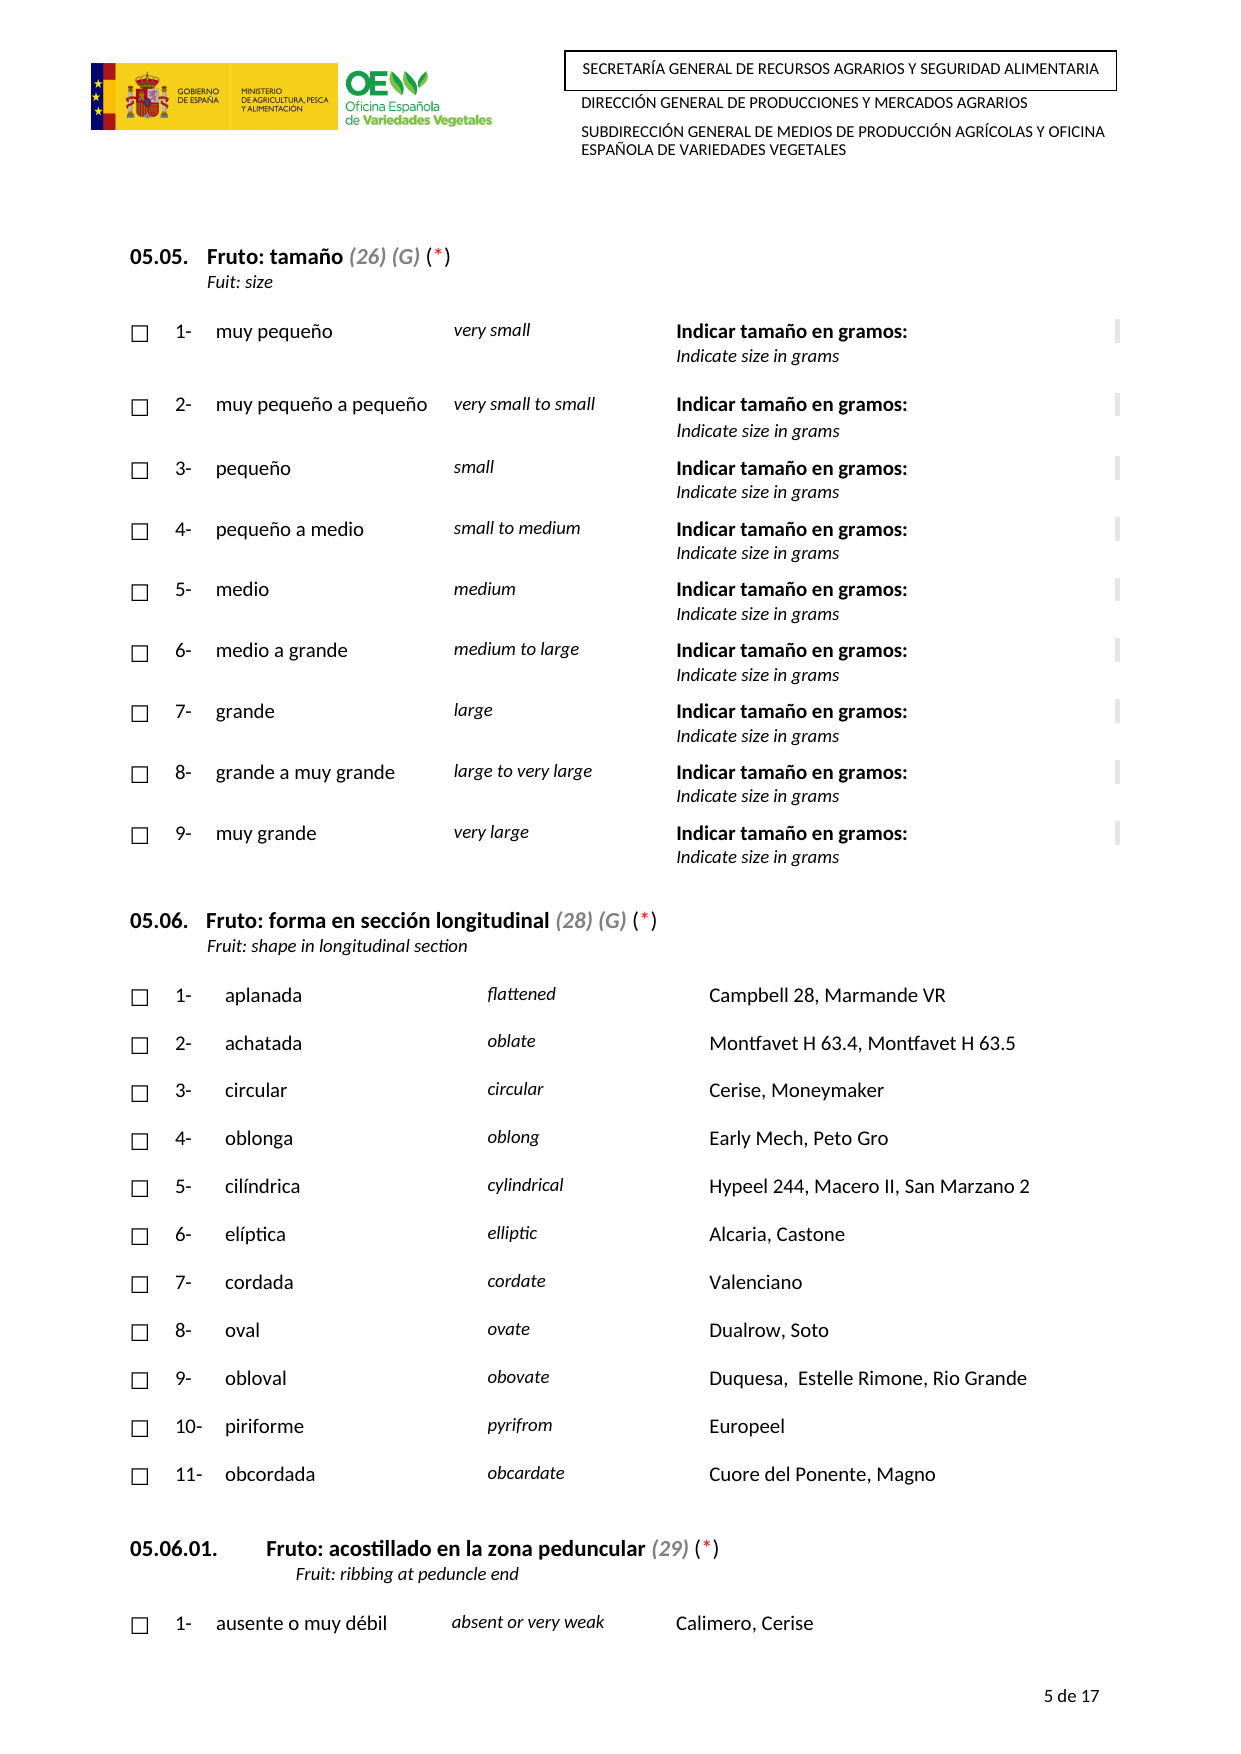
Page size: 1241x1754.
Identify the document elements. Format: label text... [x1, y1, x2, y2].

table_cell elíptica [214, 1221, 476, 1269]
table_cell Indicar tamaño en gramos: Indicate size in grams [665, 698, 1136, 759]
subtitle Fruto: forma en sección longitudinal (28) (G) (*) [130, 906, 1137, 934]
table_cell 3- [164, 455, 204, 516]
table_cell circular [214, 1078, 476, 1126]
table_header Calimero, Cerise [665, 1610, 1167, 1658]
table_cell small [443, 455, 665, 516]
table_cell small to medium [443, 516, 665, 577]
table_header Campbell 28, Marmande VR [698, 982, 1048, 1030]
table_cell pequeño [204, 455, 442, 516]
table_header flattened [476, 982, 698, 1030]
table_cell Valenciano [698, 1269, 1048, 1317]
table_cell large to very large [443, 759, 665, 820]
picture [91, 63, 499, 130]
table_cell 6- [164, 1221, 213, 1269]
table_cell 4- [164, 516, 204, 577]
table_cell 7- [164, 1269, 213, 1317]
table_cell 9- [164, 1365, 213, 1413]
subtitle Fruto: tamaño (26) (G) (*) [130, 242, 1137, 270]
table_header 1- [164, 982, 213, 1030]
table_cell Europeel [698, 1413, 1048, 1461]
text Fruit: shape in longitudinal section [118, 934, 1137, 957]
table_cell ovate [476, 1317, 698, 1365]
text Fruit: ribbing at peduncle end [118, 1562, 1137, 1585]
table_cell obloval [214, 1365, 476, 1413]
table_cell pequeño a medio [204, 516, 442, 577]
table_cell medium [443, 577, 665, 637]
table_cell Alcaria, Castone [698, 1221, 1048, 1269]
table_cell 5- [164, 577, 204, 637]
table_cell cordada [214, 1269, 476, 1317]
table_header absent or very weak [440, 1610, 664, 1658]
table_cell Indicar tamaño en gramos: Indicate size in grams [665, 638, 1136, 698]
table_cell Indicar tamaño en gramos: Indicate size in grams [665, 455, 1136, 516]
table_cell 7- [164, 698, 204, 759]
table_cell grande [204, 698, 442, 759]
table_cell achatada [214, 1030, 476, 1078]
table_cell elliptic [476, 1221, 698, 1269]
table_cell piriforme [214, 1413, 476, 1461]
table_cell oblong [476, 1126, 698, 1173]
table_cell oblonga [214, 1126, 476, 1173]
table_cell Indicar tamaño en gramos: Indicate size in grams [665, 820, 1136, 881]
table_header muy pequeño [204, 318, 442, 392]
table_cell Dualrow, Soto [698, 1317, 1048, 1365]
table_cell muy grande [204, 820, 442, 881]
table_cell large [443, 698, 665, 759]
table_cell 3- [164, 1078, 213, 1126]
table_cell Hypeel 244, Macero II, San Marzano 2 [698, 1174, 1048, 1221]
table_cell medium to large [443, 638, 665, 698]
table_cell obcordada [214, 1461, 476, 1509]
table_cell pyrifrom [476, 1413, 698, 1461]
table_cell very large [443, 820, 665, 881]
table_cell Indicar tamaño en gramos: Indicate size in grams [665, 577, 1136, 637]
table_cell cilíndrica [214, 1174, 476, 1221]
table_cell oval [214, 1317, 476, 1365]
table_header ausente o muy débil [205, 1610, 440, 1658]
table_cell Early Mech, Peto Gro [698, 1126, 1048, 1173]
table_cell cordate [476, 1269, 698, 1317]
table_cell Cuore del Ponente, Magno [698, 1461, 1048, 1509]
table_header 1- [164, 1610, 204, 1658]
table_cell 9- [164, 820, 204, 881]
table_cell muy pequeño a pequeño [204, 392, 442, 455]
table_cell cylindrical [476, 1174, 698, 1221]
table_cell Duquesa, Estelle Rimone, Rio Grande [698, 1365, 1048, 1413]
table_cell Cerise, Moneymaker [698, 1078, 1048, 1126]
table_cell obcardate [476, 1461, 698, 1509]
table_cell 11- [164, 1461, 213, 1509]
table_cell very small to small [443, 392, 665, 455]
table_cell Indicar tamaño en gramos: Indicate size in grams [665, 759, 1136, 820]
table_cell 8- [164, 759, 204, 820]
table_cell Indicar tamaño en gramos: Indicate size in grams [665, 516, 1136, 577]
table_cell 6- [164, 638, 204, 698]
table_header 1- [164, 318, 204, 392]
table_header Indicar tamaño en gramos: Indicate size in grams [665, 318, 1136, 392]
table_cell 2- [164, 1030, 213, 1078]
subtitle Fruto: acostillado en la zona peduncular (29) (*) [130, 1534, 1137, 1562]
table_cell 5- [164, 1174, 213, 1221]
table_header aplanada [214, 982, 476, 1030]
table_cell oblate [476, 1030, 698, 1078]
table_cell 10- [164, 1413, 213, 1461]
table_cell obovate [476, 1365, 698, 1413]
table_cell grande a muy grande [204, 759, 442, 820]
table_cell medio a grande [204, 638, 442, 698]
table_cell medio [204, 577, 442, 637]
table_cell circular [476, 1078, 698, 1126]
table_cell 2- [164, 392, 204, 455]
table_cell 4- [164, 1126, 213, 1173]
table_cell Indicar tamaño en gramos: Indicate size in grams [665, 392, 1136, 455]
table_header very small [443, 318, 665, 392]
table_cell Montfavet H 63.4, Montfavet H 63.5 [698, 1030, 1048, 1078]
table_cell 8- [164, 1317, 213, 1365]
text Fuit: size [118, 270, 1137, 293]
